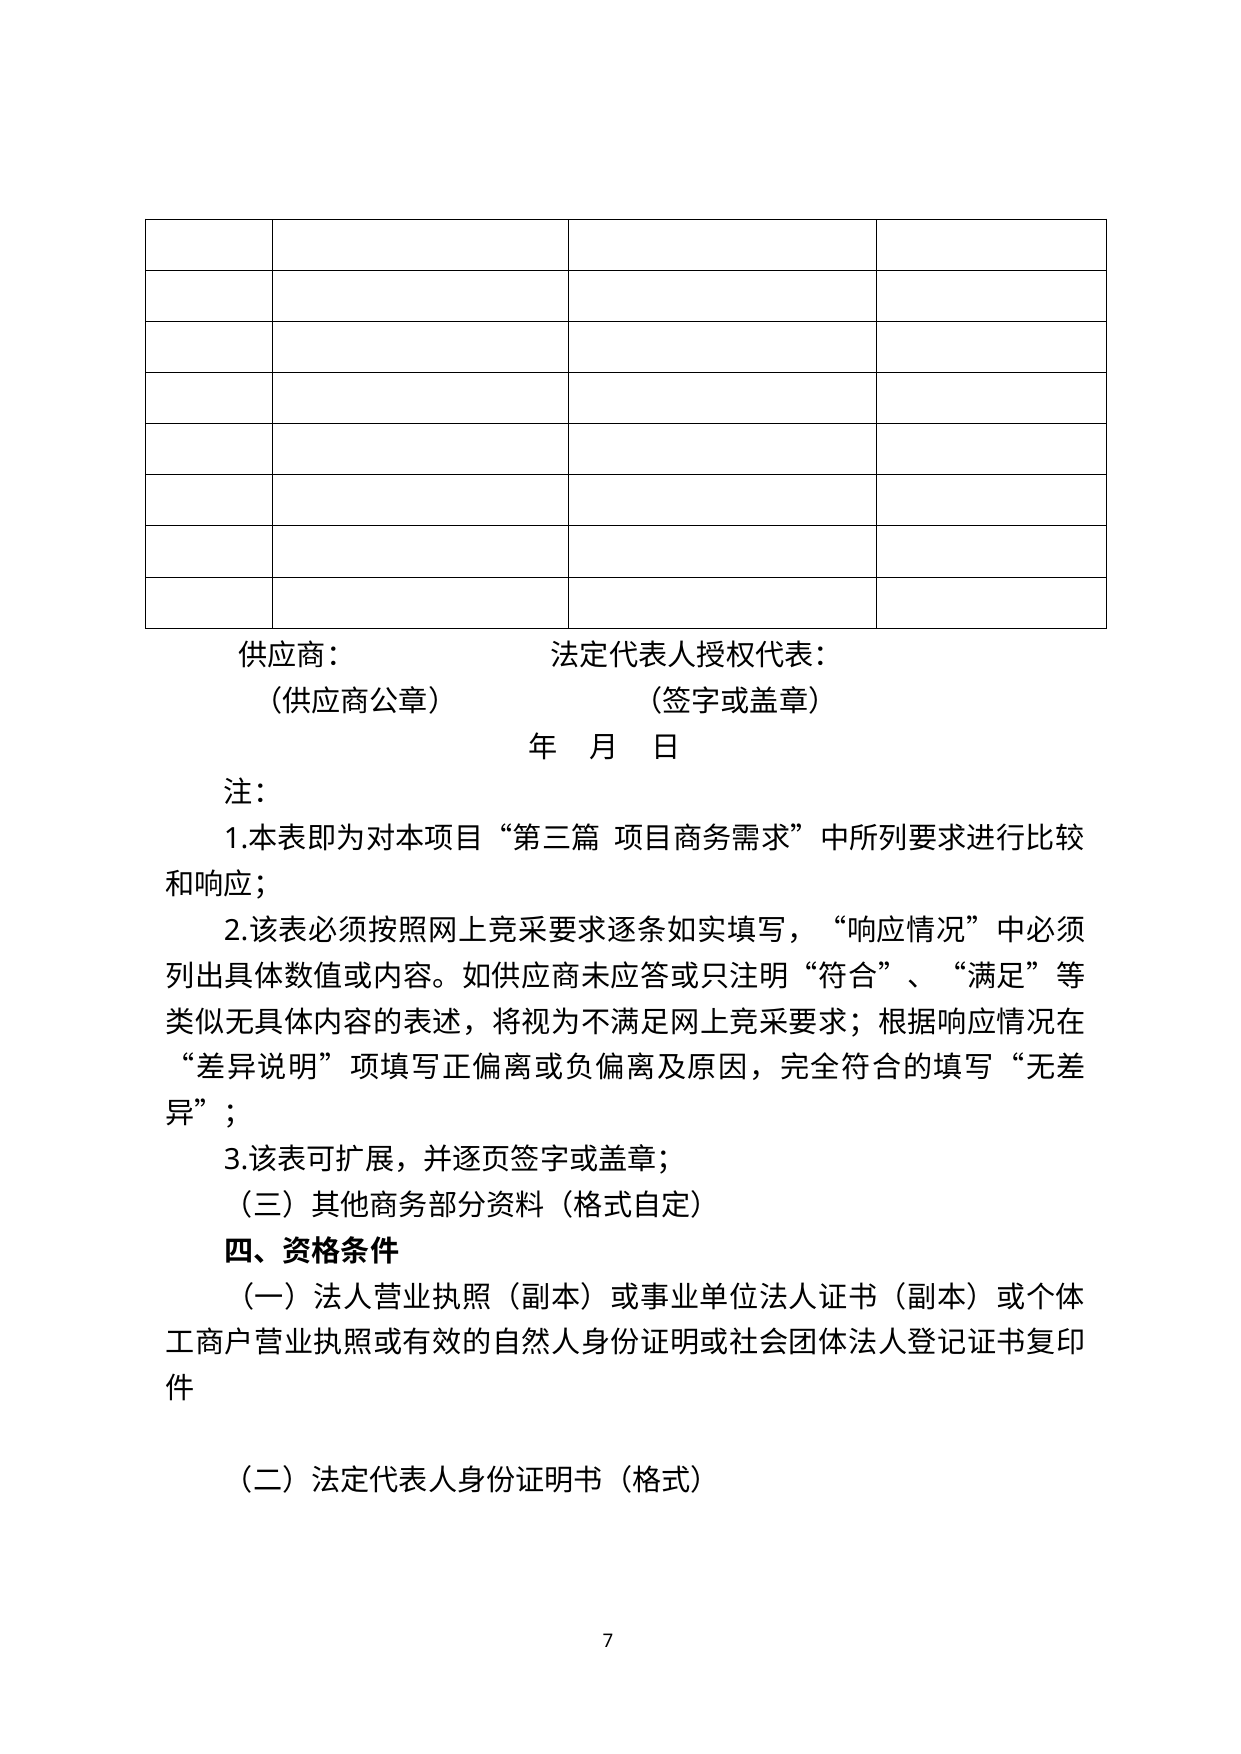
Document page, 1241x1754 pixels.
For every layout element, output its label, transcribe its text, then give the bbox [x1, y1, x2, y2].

text 年 月 日 [165, 720, 1087, 766]
table_cell [569, 322, 876, 372]
text 3.该表可扩展，并逐页签字或盖章； [165, 1133, 1087, 1179]
table_cell [273, 271, 568, 321]
table_cell [273, 526, 568, 577]
table_cell [877, 271, 1106, 321]
table_cell [877, 373, 1106, 423]
table_cell [146, 475, 272, 525]
table_cell [146, 578, 272, 628]
table_cell [146, 220, 272, 270]
text （供应商公章） （签字或盖章） [165, 674, 1087, 720]
table_cell [877, 424, 1106, 474]
table_cell [569, 220, 876, 270]
text （三）其他商务部分资料（格式自定） [165, 1179, 1087, 1224]
table_cell [273, 424, 568, 474]
table_cell [146, 271, 272, 321]
table_cell [569, 271, 876, 321]
subtitle 四、资格条件 [165, 1224, 1087, 1270]
table_cell [273, 322, 568, 372]
text （一）法人营业执照（副本）或事业单位法人证书（副本）或个体工商户营业执照或有效的自然人身份证明或社会团体法人登记证书复印件 [165, 1270, 1087, 1408]
table_cell [877, 526, 1106, 577]
table_cell [273, 220, 568, 270]
table_cell [877, 322, 1106, 372]
text 2.该表必须按照网上竞采要求逐条如实填写，“响应情况”中必须列出具体数值或内容。如供应商未应答或只注明“符合”、“满足”等类似无具体内容的表述，将视为不满足网上竞采要求；根据响应情况在“差异说明”项填写正偏离或负偏离及原因，完全符合的填写“无差异”； [165, 904, 1087, 1133]
table_cell [273, 373, 568, 423]
table_cell [273, 578, 568, 628]
table_cell [273, 475, 568, 525]
table_cell [569, 526, 876, 577]
table_cell [569, 424, 876, 474]
text 注： [165, 766, 1087, 812]
table_cell [877, 220, 1106, 270]
table_cell [146, 526, 272, 577]
table_cell [569, 475, 876, 525]
table_cell [877, 475, 1106, 525]
text （二）法定代表人身份证明书（格式） [165, 1454, 1087, 1499]
table_cell [569, 578, 876, 628]
table_cell [146, 373, 272, 423]
table_cell [146, 322, 272, 372]
text 供应商： 法定代表人授权代表： [165, 629, 1087, 674]
table_cell [569, 373, 876, 423]
text 1.本表即为对本项目“第三篇 项目商务需求”中所列要求进行比较和响应； [165, 812, 1087, 904]
table_cell [877, 578, 1106, 628]
table_cell [146, 424, 272, 474]
